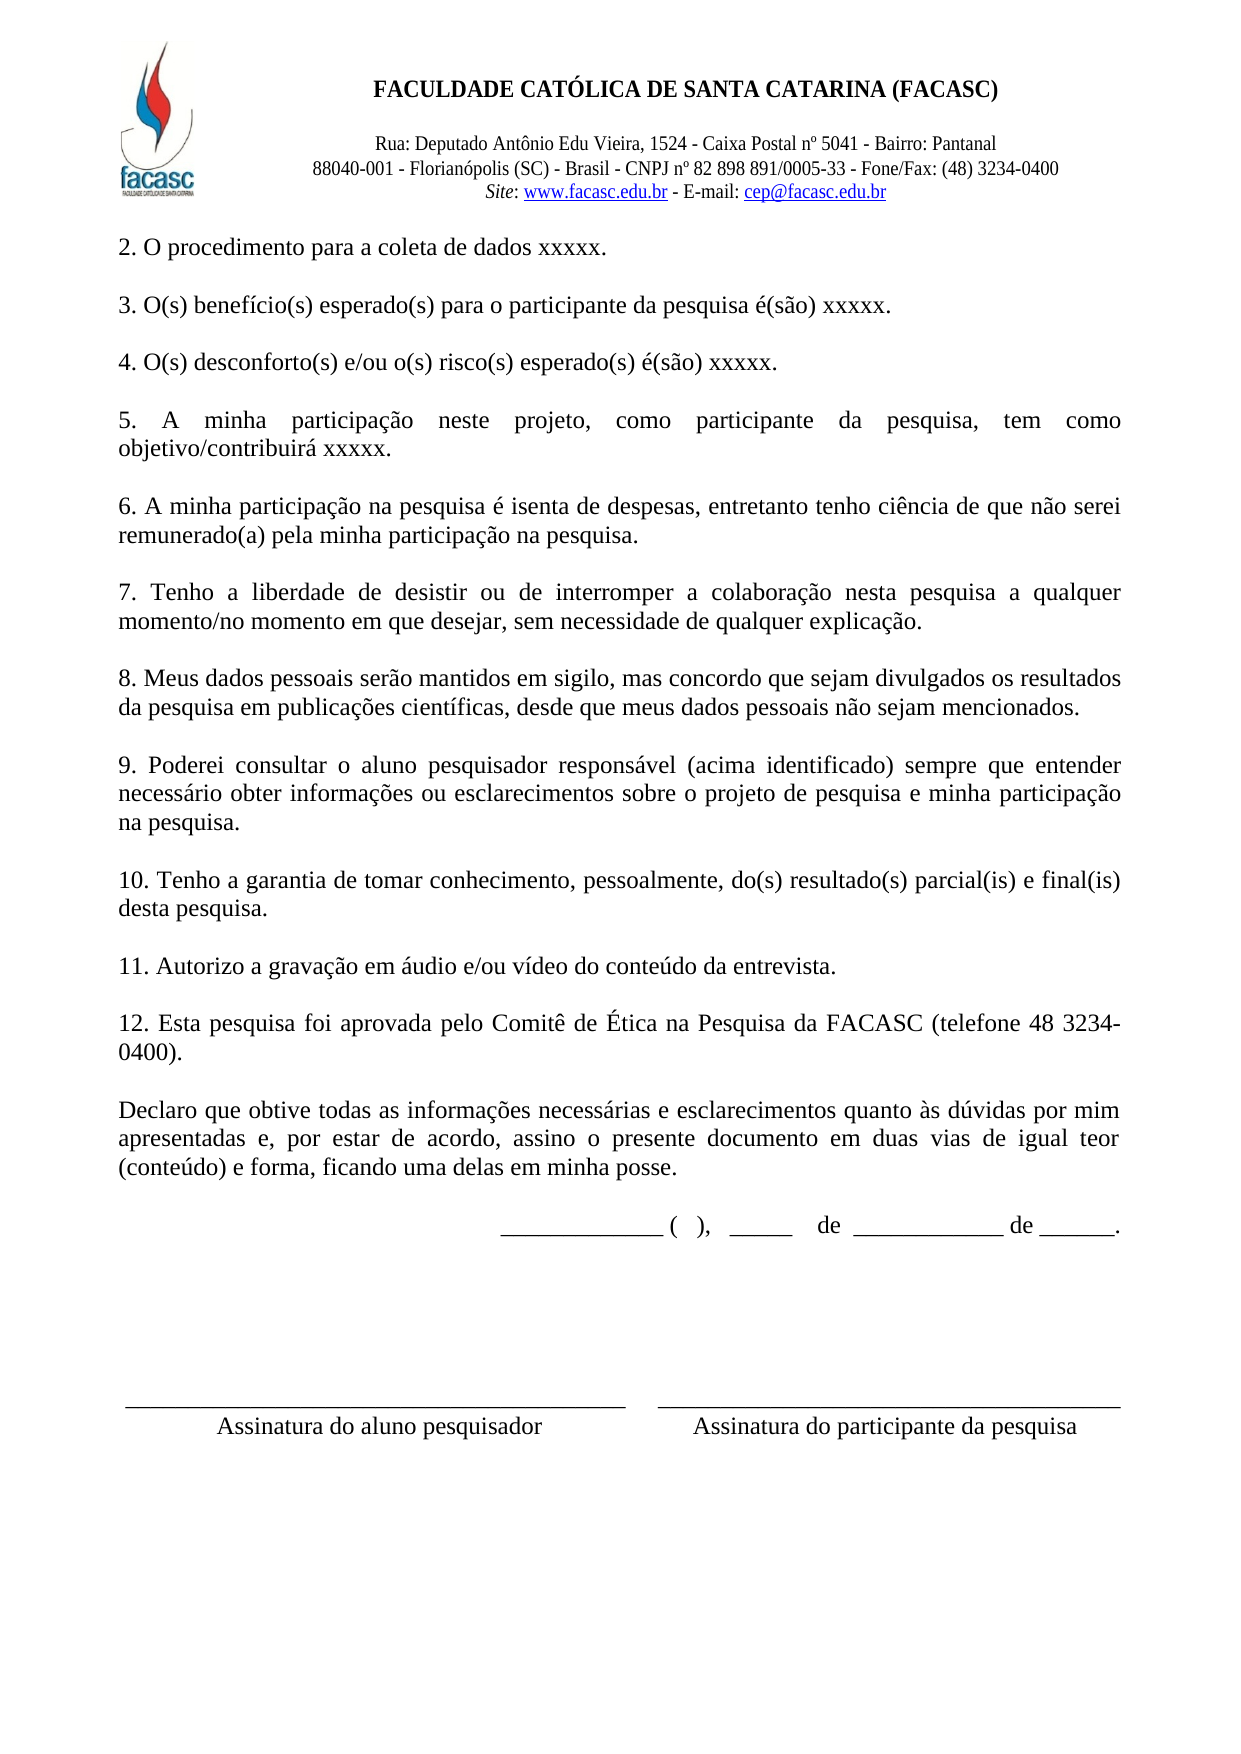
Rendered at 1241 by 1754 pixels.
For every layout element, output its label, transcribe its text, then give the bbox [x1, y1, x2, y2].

list 12. Esta pesquisa foi aprovada pelo Comitê de Ética na Pesquisa da FACASC (telefone 48 3234-0400). [118, 1008, 1122, 1066]
table_cell Assinatura do aluno pesquisador [118, 1411, 642, 1468]
text _____________ ( ), _____ de ____________ de ______. [118, 1210, 1121, 1238]
text Declaro que obtive todas as informações necessárias e esclarecimentos quanto às dúvidas por mim apresentadas e, por estar de acordo, assino o presente documento em duas vias de igual teor (conteúdo) e forma, ficando uma delas em minha posse. [118, 1095, 1121, 1181]
list 4. O(s) desconforto(s) e/ou o(s) risco(s) esperado(s) é(são) xxxxx. [118, 347, 1122, 376]
list 8. Meus dados pessoais serão mantidos em sigilo, mas concordo que sejam divulgados os resultados da pesquisa em publicações científicas, desde que meus dados pessoais não sejam mencionados. [118, 663, 1122, 721]
list 11. Autorizo a gravação em áudio e/ou vídeo do conteúdo da entrevista. [118, 951, 1122, 980]
picture [119, 41, 194, 194]
table_cell Assinatura do participante da pesquisa [642, 1411, 1129, 1468]
list 9. Poderei consultar o aluno pesquisador responsável (acima identificado) sempre que entender necessário obter informações ou esclarecimentos sobre o projeto de pesquisa e minha participação na pesquisa. [118, 750, 1122, 836]
list 10. Tenho a garantia de tomar conhecimento, pessoalmente, do(s) resultado(s) parcial(is) e final(is) desta pesquisa. [118, 865, 1122, 922]
list 3. O(s) benefício(s) esperado(s) para o participante da pesquisa é(são) xxxxx. [118, 290, 1122, 318]
list 7. Tenho a liberdade de desistir ou de interromper a colaboração nesta pesquisa a qualquer momento/no momento em que desejar, sem necessidade de qualquer explicação. [118, 577, 1122, 635]
list 2. O procedimento para a coleta de dados xxxxx. [118, 232, 1122, 261]
table_header _____________________________________ [642, 1382, 1129, 1411]
table_header ________________________________________ [118, 1382, 642, 1411]
list 5. A minha participação neste projeto, como participante da pesquisa, tem como objetivo/contribuirá xxxxx. [118, 405, 1122, 462]
list 6. A minha participação na pesquisa é isenta de despesas, entretanto tenho ciência de que não serei remunerado(a) pela minha participação na pesquisa. [118, 491, 1122, 548]
